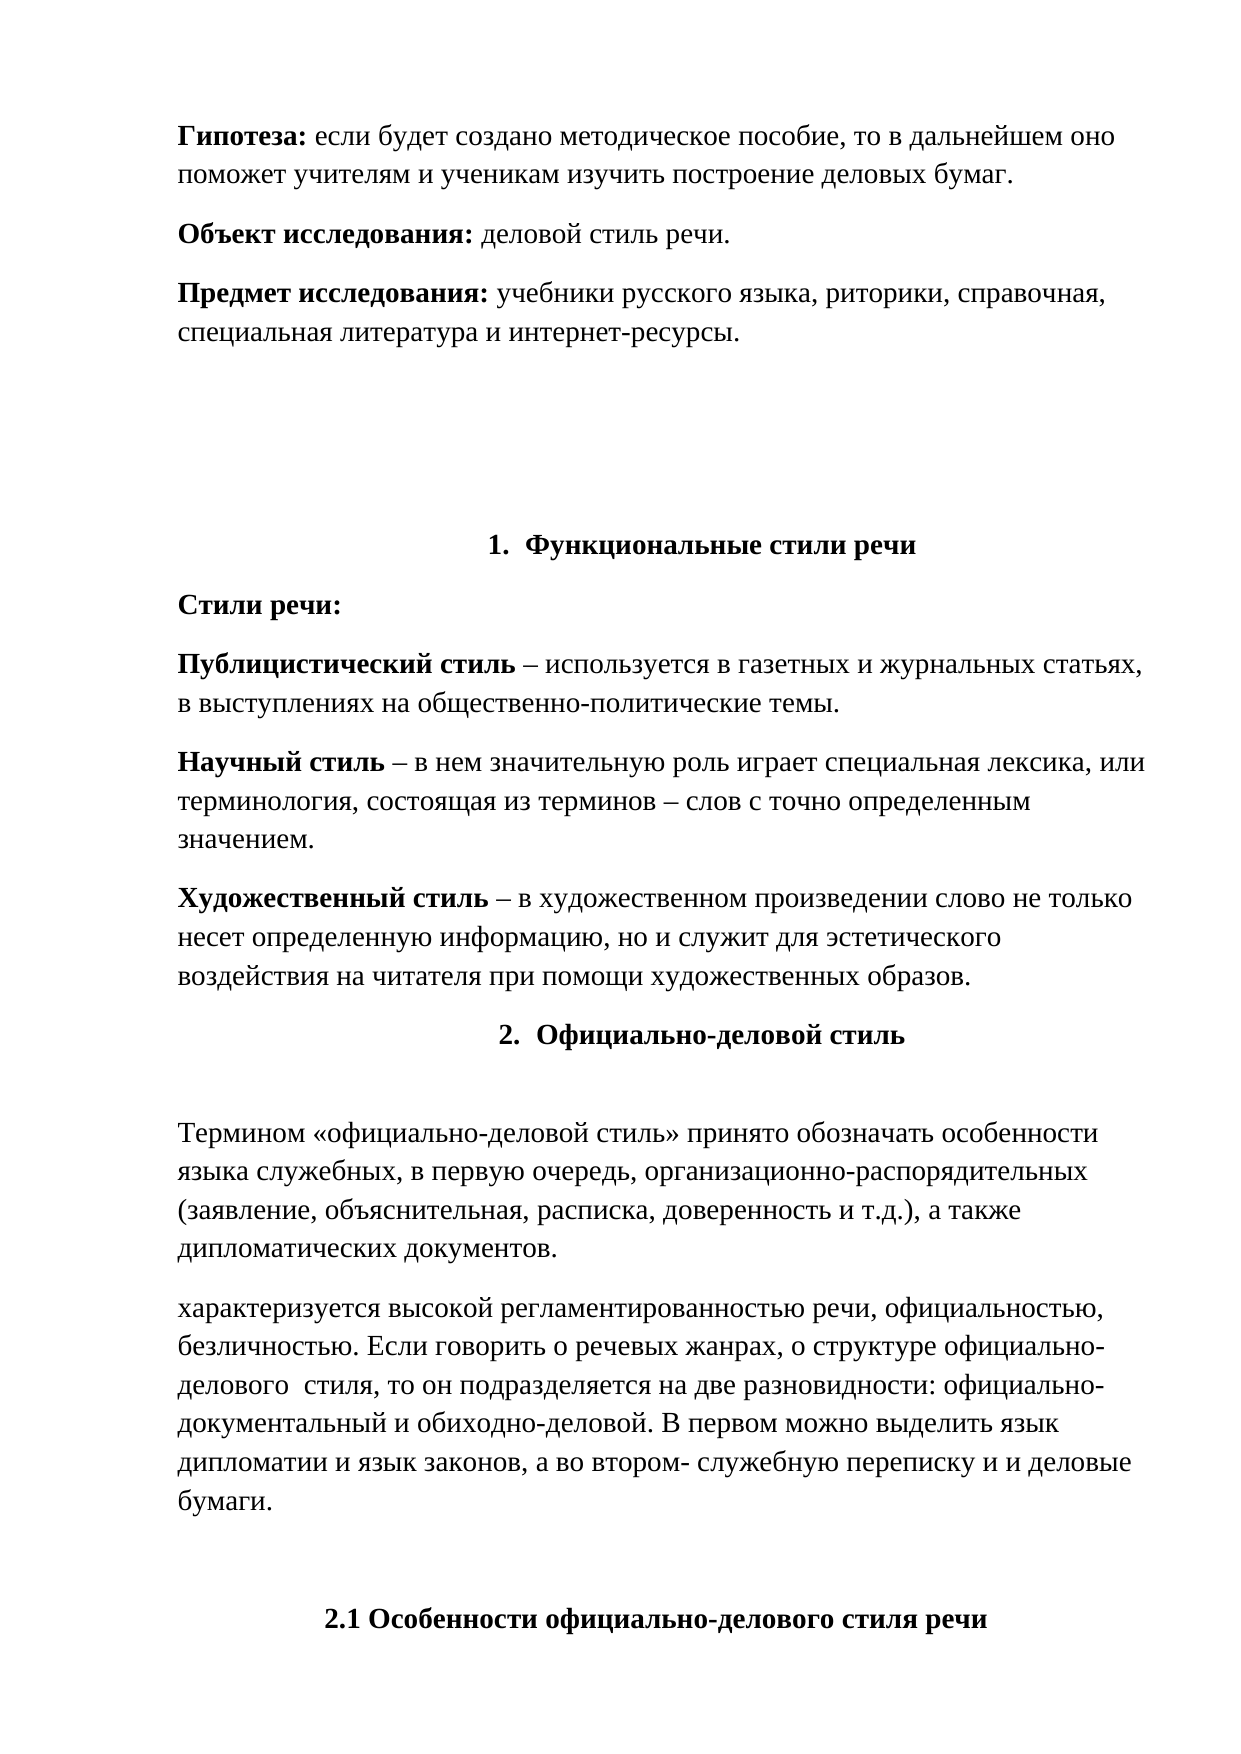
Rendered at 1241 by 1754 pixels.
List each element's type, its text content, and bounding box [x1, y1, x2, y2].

list Функциональные стили речи [252, 527, 1152, 561]
list Особенности официально-делового стиля речи [324, 1601, 1152, 1635]
text Стили речи: [177, 587, 1152, 620]
text Публицистический стиль – используется в газетных и журнальных статьях, в выступлениях на общественно-политические темы. [177, 646, 1152, 718]
text Термином «официально-деловой стиль» принято обозначать особенности языка служебных, в первую очередь, организационно-распорядительных (заявление, объяснительная, расписка, доверенность и т.д.), а также дипломатических документов. [177, 1115, 1152, 1264]
text характеризуется высокой регламентированностью речи, официальностью, безличностью. Если говорить о речевых жанрах, о структуре официально-делового стиля, то он подразделяется на две разновидности: официально-документальный и обиходно-деловой. В первом можно выделить язык дипломатии и язык законов, а во втором- служебную переписку и и деловые бумаги. [177, 1290, 1152, 1516]
text Объект исследования: деловой стиль речи. [177, 216, 1152, 249]
text Научный стиль – в нем значительную роль играет специальная лексика, или терминология, состоящая из терминов – слов с точно определенным значением. [177, 744, 1152, 855]
text Гипотеза: если будет создано методическое пособие, то в дальнейшем оно поможет учителям и ученикам изучить построение деловых бумаг. [177, 118, 1152, 190]
list Официально-деловой стиль [252, 1017, 1152, 1051]
text Художественный стиль – в художественном произведении слово не только несет определенную информацию, но и служит для эстетического воздействия на читателя при помощи художественных образов. [177, 881, 1152, 991]
text Предмет исследования: учебники русского языка, риторики, справочная, специальная литература и интернет-ресурсы. [177, 275, 1152, 347]
